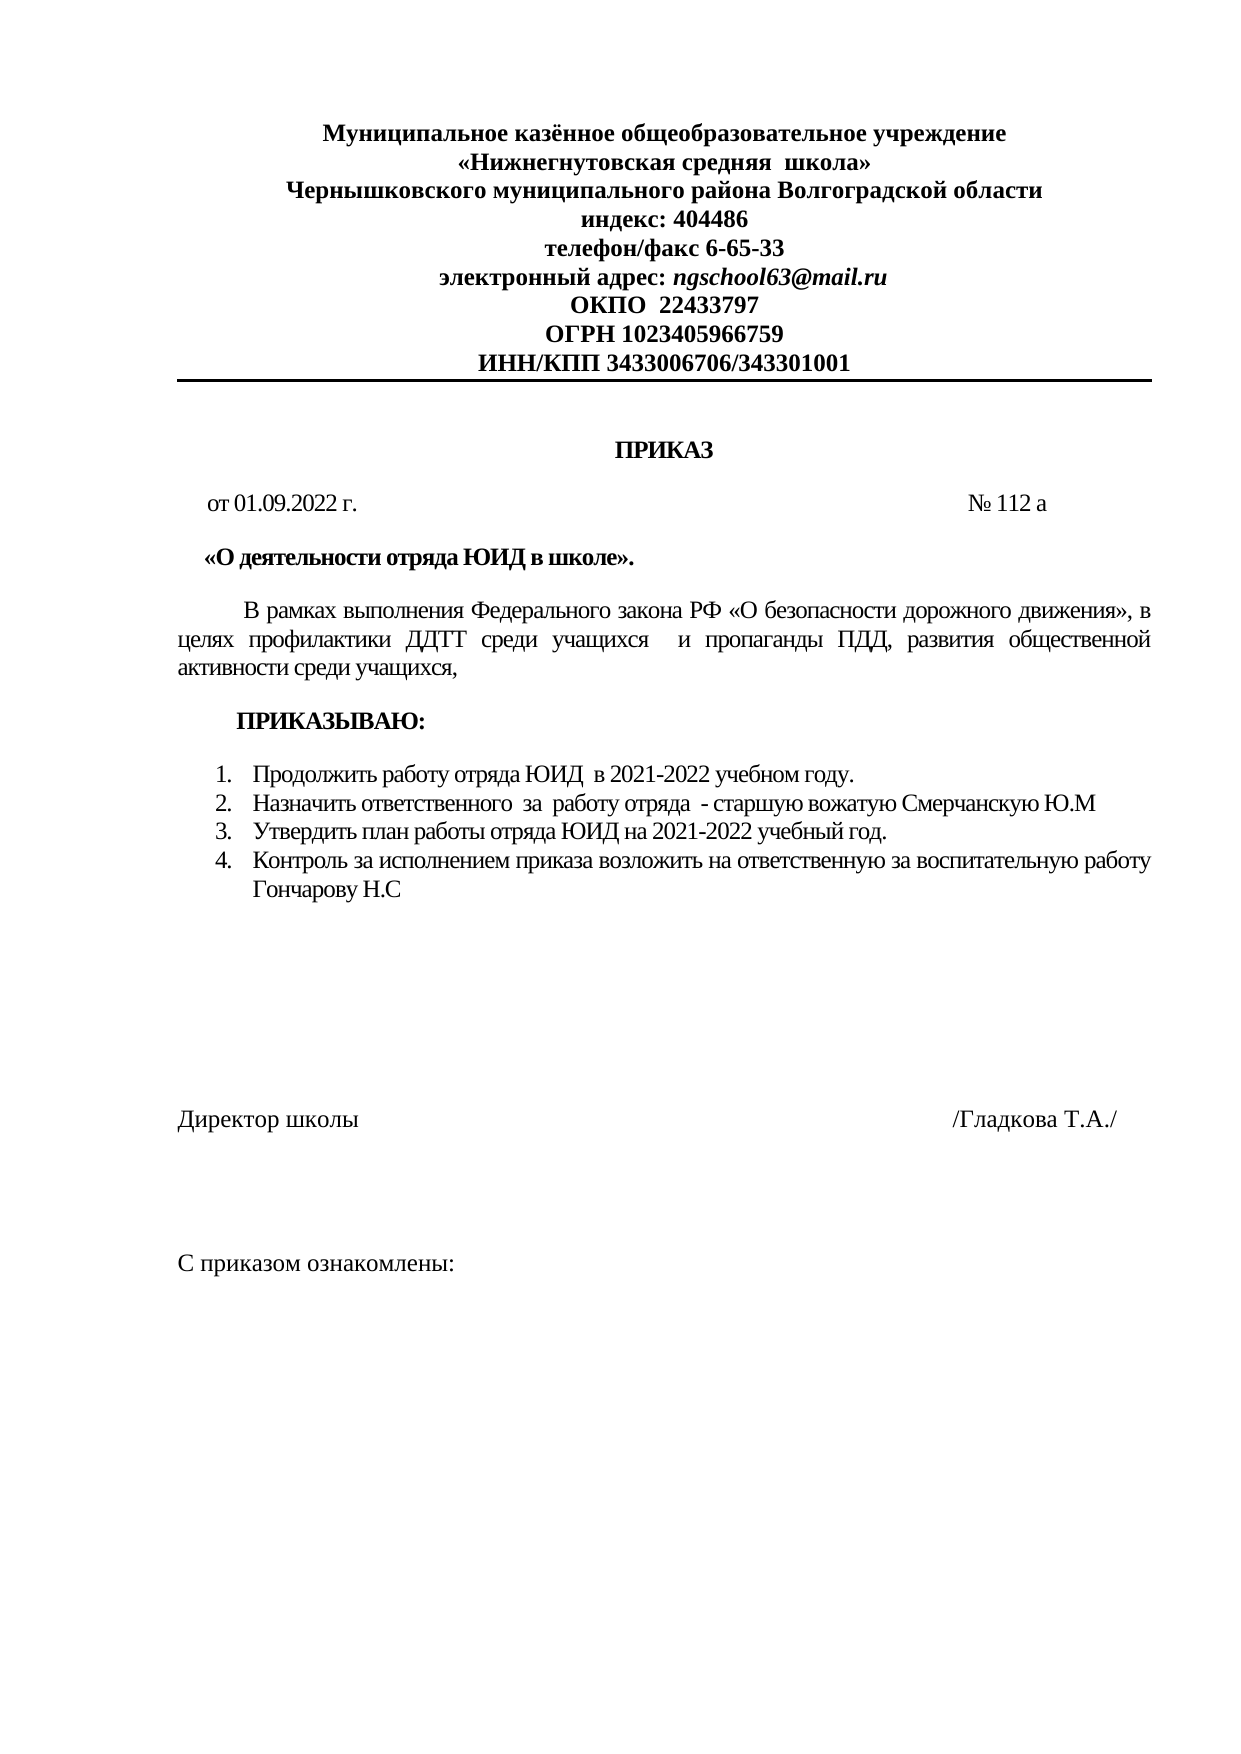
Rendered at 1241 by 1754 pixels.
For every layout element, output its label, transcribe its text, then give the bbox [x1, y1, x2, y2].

text ОКПО 22433797 [177, 291, 1152, 319]
text индекс: 404486 [177, 204, 1152, 233]
text электронный адрес: ngschool63@mail.ru [177, 262, 1152, 291]
text Директор школы /Гладкова Т.А./ [177, 1104, 1152, 1133]
list Утвердить план работы отряда ЮИД на 2021-2022 учебный год. [215, 816, 1152, 845]
text от 01.09.2022 г. № 112 а [177, 488, 1152, 517]
text Чернышковского муниципального района Волгоградской области [177, 176, 1152, 204]
text Муниципальное казённое общеобразовательное учреждение [177, 118, 1152, 147]
text телефон/факс 6-65-33 [177, 233, 1152, 262]
list Контроль за исполнением приказа возложить на ответственную за воспитательную работу Гончарову Н.С [215, 845, 1152, 903]
text В рамках выполнения Федерального закона РФ «О безопасности дорожного движения», в целях профилактики ДДТТ среди учащихся и пропаганды ПДД, развития общественной активности среди учащихся, [177, 595, 1152, 681]
text «О деятельности отряда ЮИД в школе». [177, 542, 1152, 571]
text «Нижнегнутовская средняя школа» [177, 147, 1152, 176]
text ОГРН 1023405966759 [177, 319, 1152, 348]
text С приказом ознакомлены: [177, 1248, 1152, 1276]
text ПРИКАЗЫВАЮ: [177, 706, 1152, 734]
text ПРИКАЗ [177, 435, 1152, 464]
text ИНН/КПП 3433006706/343301001 [177, 348, 1152, 379]
list Продолжить работу отряда ЮИД в 2021-2022 учебном году. [215, 759, 1152, 788]
list Назначить ответственного за работу отряда - старшую вожатую Смерчанскую Ю.М [215, 788, 1152, 816]
